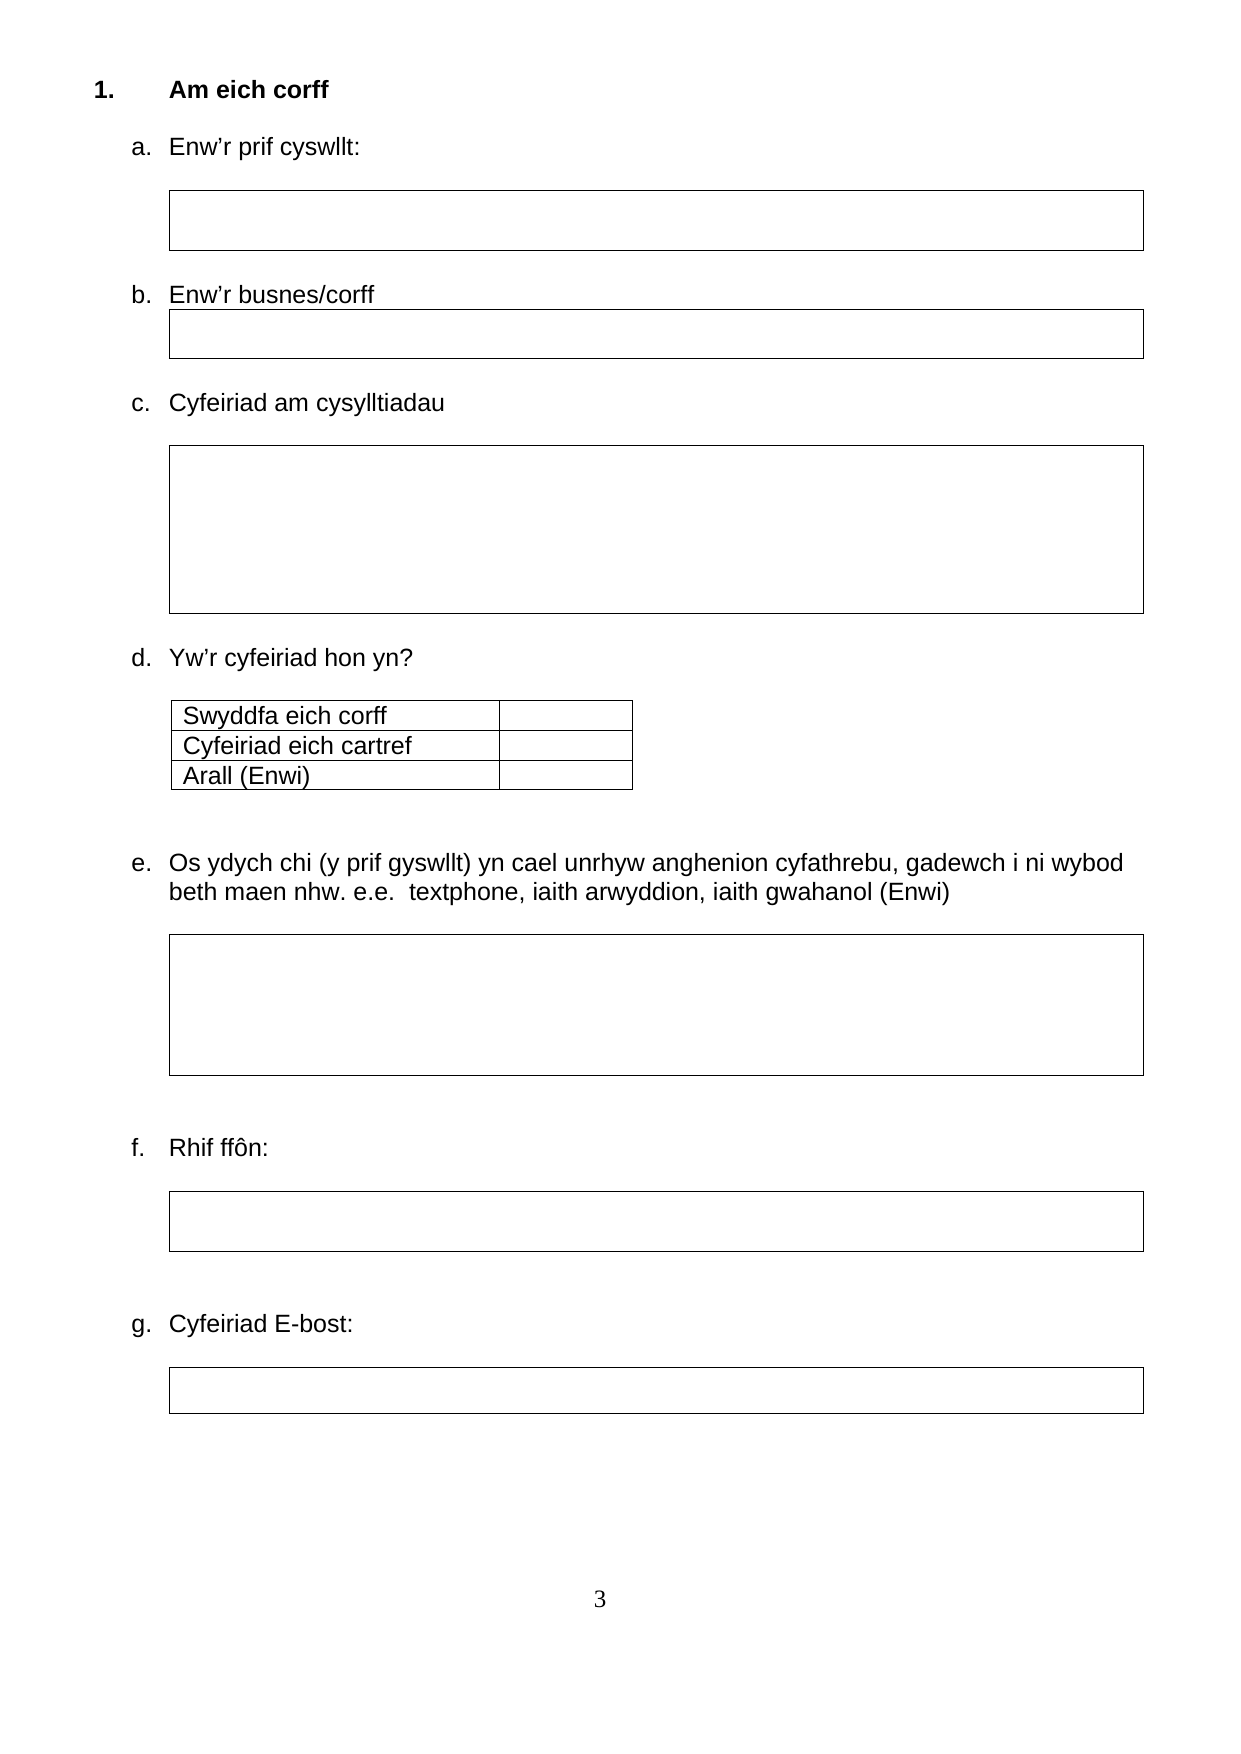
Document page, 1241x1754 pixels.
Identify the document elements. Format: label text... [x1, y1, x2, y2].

list Enw’r prif cyswllt: [131, 132, 1144, 161]
list Os ydych chi (y prif gyswllt) yn cael unrhyw anghenion cyfathrebu, gadewch i ni wybod beth maen nhw. e.e. textphone, iaith arwyddion, iaith gwahanol (Enwi) [131, 848, 1144, 905]
table_header [170, 446, 1143, 613]
table_header [500, 701, 632, 730]
table_cell [500, 761, 632, 789]
table_header [170, 935, 1143, 1075]
list Cyfeiriad E-bost: [131, 1309, 1144, 1338]
table_header Swyddfa eich corff [172, 701, 499, 730]
table_header [170, 1368, 1143, 1413]
table_header [170, 1192, 1143, 1251]
table_cell Arall (Enwi) [172, 761, 499, 789]
table_cell Cyfeiriad eich cartref [172, 731, 499, 759]
list Am eich corff [94, 75, 1144, 104]
list Enw’r busnes/corff [131, 280, 1144, 309]
table_cell [500, 731, 632, 759]
table_header [170, 191, 1143, 250]
list Cyfeiriad am cysylltiadau [131, 388, 1144, 416]
table_header [170, 310, 1143, 358]
list Rhif ffôn: [131, 1133, 1144, 1162]
list Yw’r cyfeiriad hon yn? [131, 642, 1144, 671]
